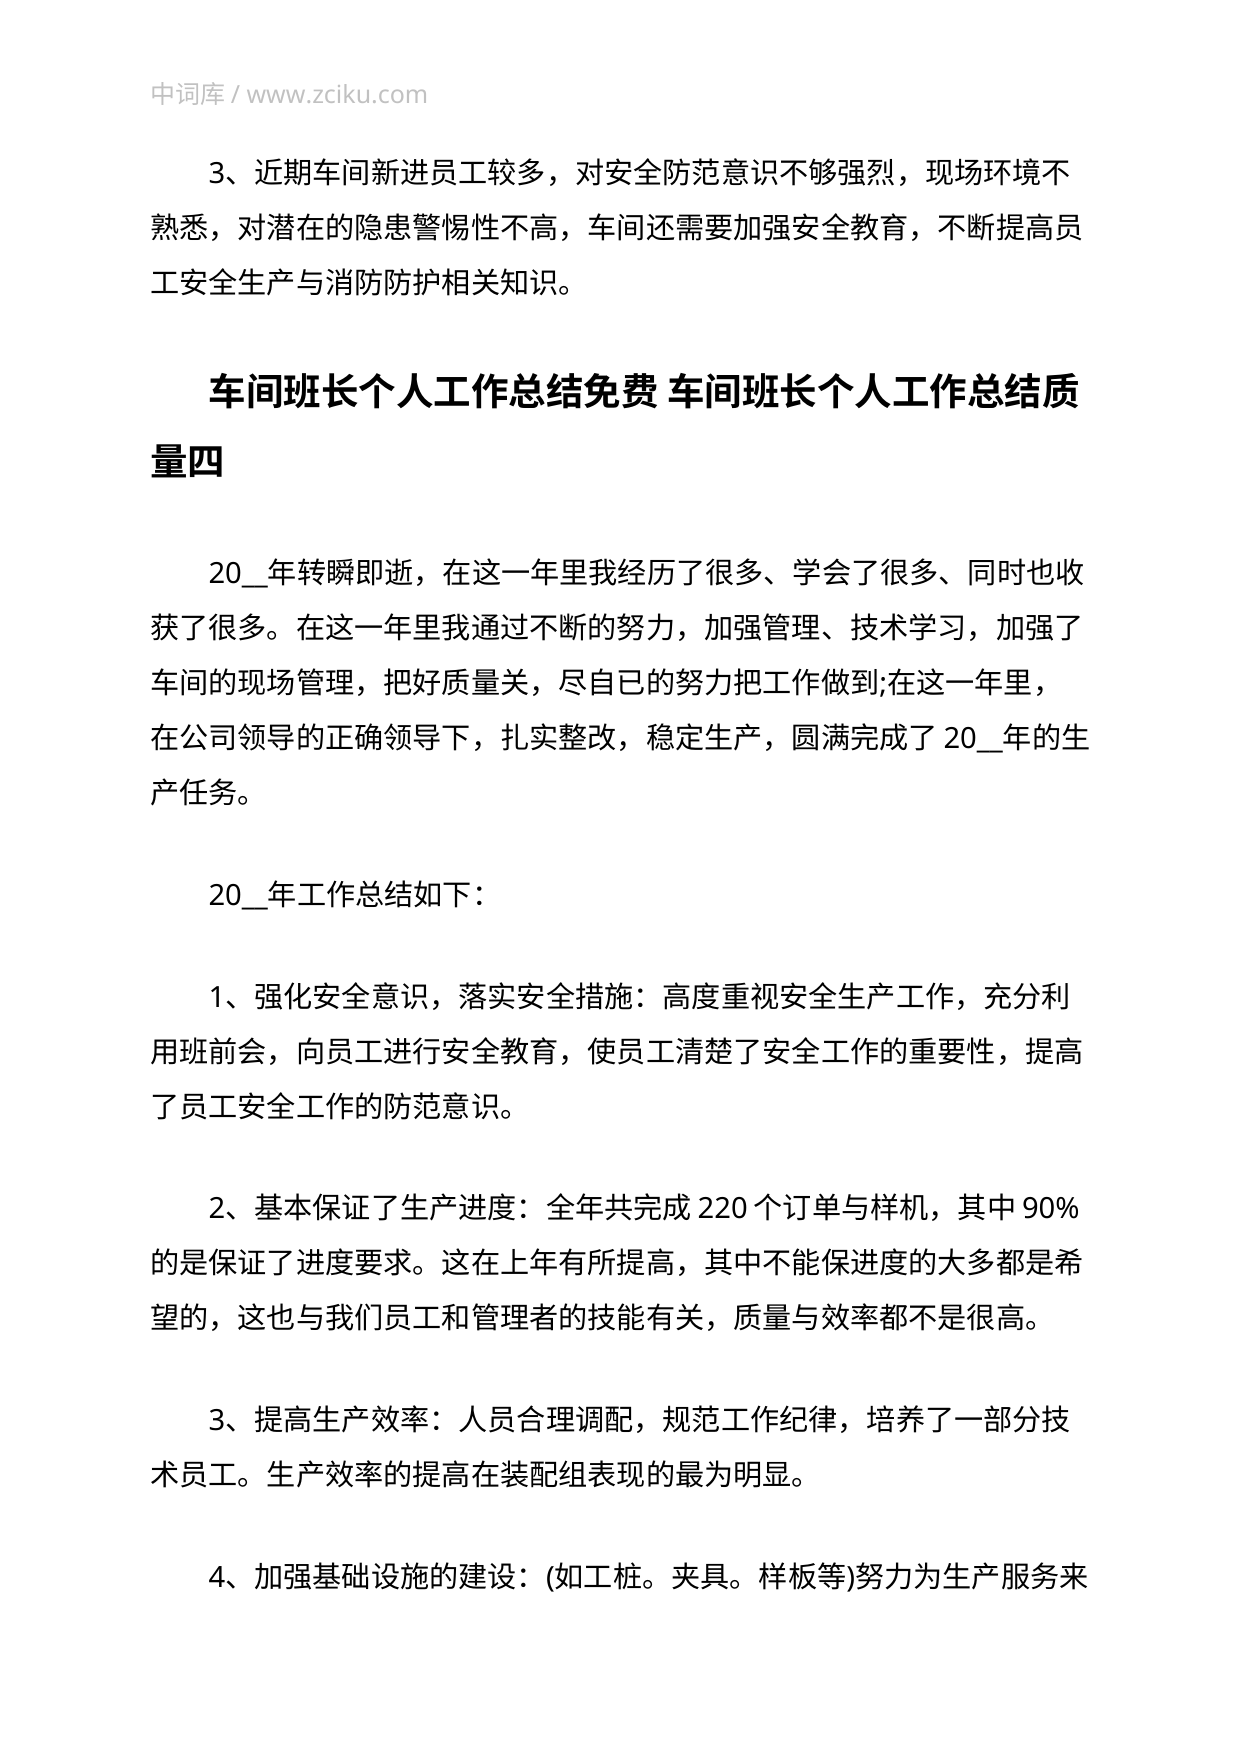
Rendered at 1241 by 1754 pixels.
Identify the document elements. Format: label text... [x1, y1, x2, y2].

text 2、基本保证了生产进度：全年共完成220个订单与样机，其中90%的是保证了进度要求。这在上年有所提高，其中不能保进度的大多都是希望的，这也与我们员工和管理者的技能有关，质量与效率都不是很高。 [150, 1185, 1090, 1337]
text 20__年转瞬即逝，在这一年里我经历了很多、学会了很多、同时也收获了很多。在这一年里我通过不断的努力，加强管理、技术学习，加强了车间的现场管理，把好质量关，尽自已的努力把工作做到;在这一年里，在公司领导的正确领导下，扎实整改，稳定生产，圆满完成了20__年的生产任务。 [150, 549, 1090, 812]
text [150, 1553, 1090, 1596]
text 1、强化安全意识，落实安全措施：高度重视安全生产工作，充分利用班前会，向员工进行安全教育，使员工清楚了安全工作的重要性，提高了员工安全工作的防范意识。 [150, 973, 1090, 1125]
text 3、近期车间新进员工较多，对安全防范意识不够强烈，现场环境不熟悉，对潜在的隐患警惕性不高，车间还需要加强安全教育，不断提高员工安全生产与消防防护相关知识。 [150, 150, 1090, 302]
text 20__年工作总结如下： [150, 871, 1090, 914]
text 3、提高生产效率：人员合理调配，规范工作纪律，培养了一部分技术员工。生产效率的提高在装配组表现的最为明显。 [150, 1397, 1090, 1494]
text 车间班长个人工作总结免费 车间班长个人工作总结质量四 [150, 362, 1090, 486]
